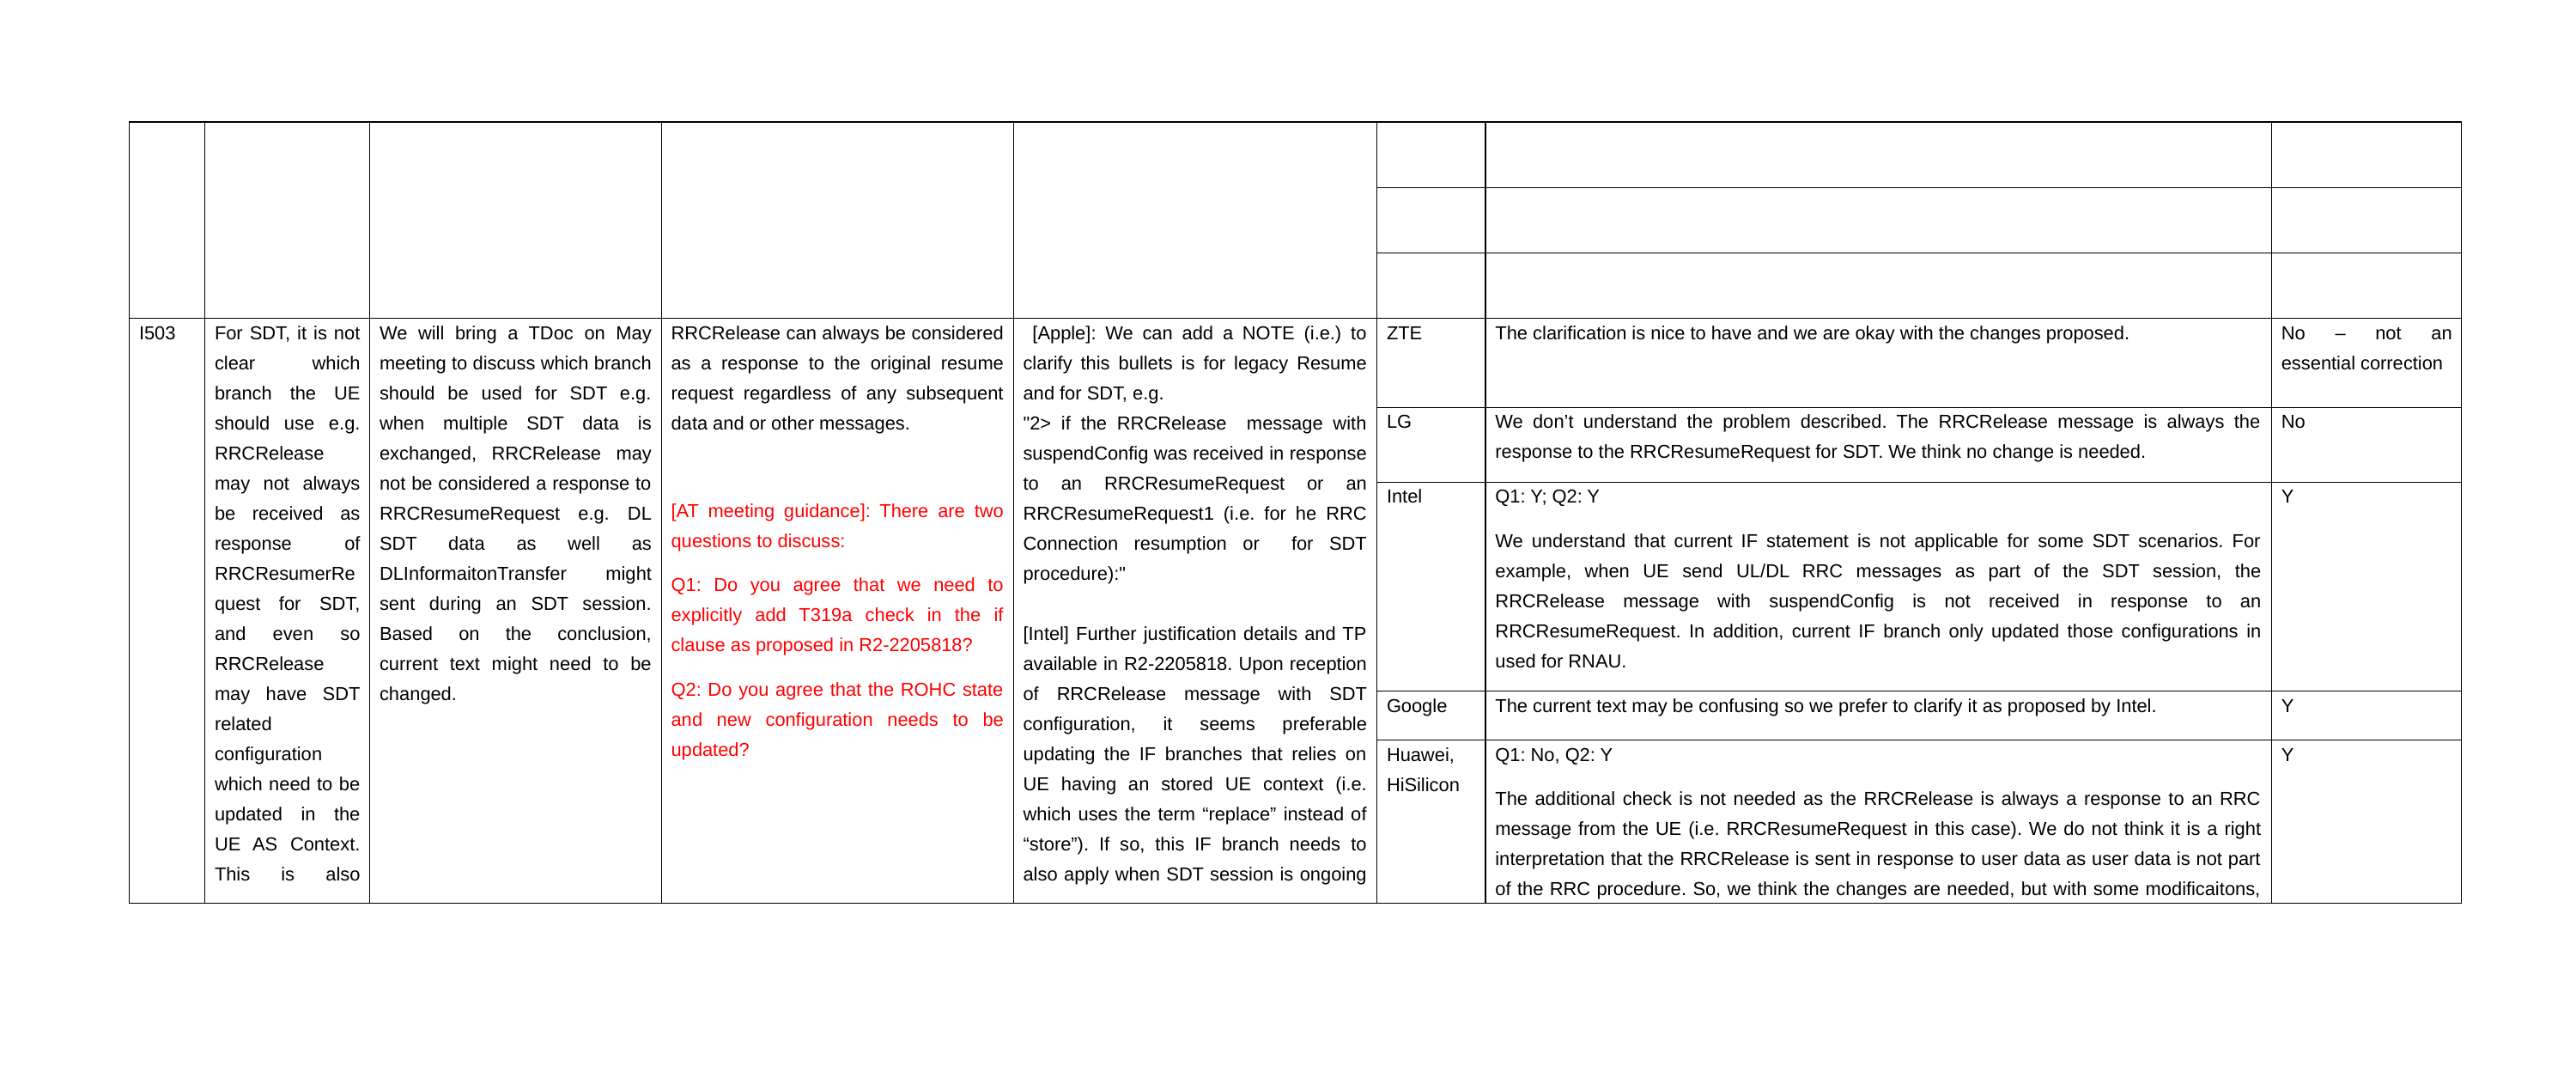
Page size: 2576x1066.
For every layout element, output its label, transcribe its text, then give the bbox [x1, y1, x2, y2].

table_cell Y [2272, 483, 2461, 691]
table_cell The clarification is nice to have and we are okay with the changes proposed. [1486, 319, 2271, 406]
table_cell Q1: Y; Q2: Y We understand that current IF statement is not applicable for some SDT scenarios. For example, when UE send UL/DL RRC messages as part of the SDT session, the RRCRelease message with suspendConfig is not received in response to an RRCResumeRequest. In addition, current IF branch only updated those configurations in used for RNAU. [1486, 483, 2271, 691]
table_cell RRCRelease can always be considered as a response to the original resume request regardless of any subsequent data and or other messages. [AT meeting guidance]: There are two questions to discuss: Q1: Do you agree that we need to explicitly add T319a check in the if clause as proposed in R2-2205818? Q2: Do you agree that the ROHC state and new configuration needs to be updated? [662, 319, 1013, 903]
table_cell [Apple]: We can add a NOTE (i.e.) to clarify this bullets is for legacy Resume and for SDT, e.g. "2> if the RRCRelease message with suspendConfig was received in response to an RRCResumeRequest or an RRCResumeRequest1 (i.e. for he RRC Connection resumption or for SDT procedure):" [Intel] Further justification details and TP available in R2-2205818. Upon reception of RRCRelease message with SDT configuration, it seems preferable updating the IF branches that relies on UE having an stored UE context (i.e. which uses the term “replace” instead of “store”). If so, this IF branch needs to also apply when SDT session is ongoing (i.e. T319a is running) and indicate that for SDT, UE replaces in the stored UE Inactive AS context with the updated ROHC state and new configurations received in current RRCRelease message. [1014, 319, 1376, 903]
table_cell LG [1377, 408, 1485, 482]
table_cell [1486, 740, 2271, 903]
table_cell No – not an essential correction [2272, 319, 2461, 406]
table_cell I503 [130, 319, 204, 903]
table_cell [2272, 253, 2461, 318]
table_cell Intel [1377, 483, 1485, 691]
table_cell [2272, 188, 2461, 253]
table_cell Y [2272, 740, 2461, 903]
table_cell No [2272, 408, 2461, 482]
table_cell Google [1377, 691, 1485, 740]
table_cell [1486, 188, 2271, 253]
table_cell [1486, 253, 2271, 318]
table_cell [1486, 123, 2271, 187]
table_cell We will bring a TDoc on May meeting to discuss which branch should be used for SDT e.g. when multiple SDT data is exchanged, RRCRelease may not be considered a response to RRCResumeRequest e.g. DL SDT data as well as DLInformaitonTransfer might sent during an SDT session. Based on the conclusion, current text might need to be changed. [370, 319, 661, 903]
table_cell For SDT, it is not clear which branch the UE should use e.g. RRCRelease may not always be received as response of RRCResumerRequest for SDT, and even so RRCRelease may have SDT related configuration which need to be updated in the UE AS Context. This is also related to the discussion on how and what part of the UE INACTIVE context is restored. [205, 319, 369, 903]
table_cell [2272, 123, 2461, 187]
table_cell We don’t understand the problem described. The RRCRelease message is always the response to the RRCResumeRequest for SDT. We think no change is needed. [1486, 408, 2271, 482]
table_cell The current text may be confusing so we prefer to clarify it as proposed by Intel. [1486, 691, 2271, 740]
table_cell Y [2272, 691, 2461, 740]
table_cell Huawei, HiSilicon [1377, 740, 1485, 903]
table_cell [1377, 188, 1485, 253]
table_cell ZTE [1377, 319, 1485, 406]
table_cell [1377, 253, 1485, 318]
table_cell [1377, 123, 1485, 187]
